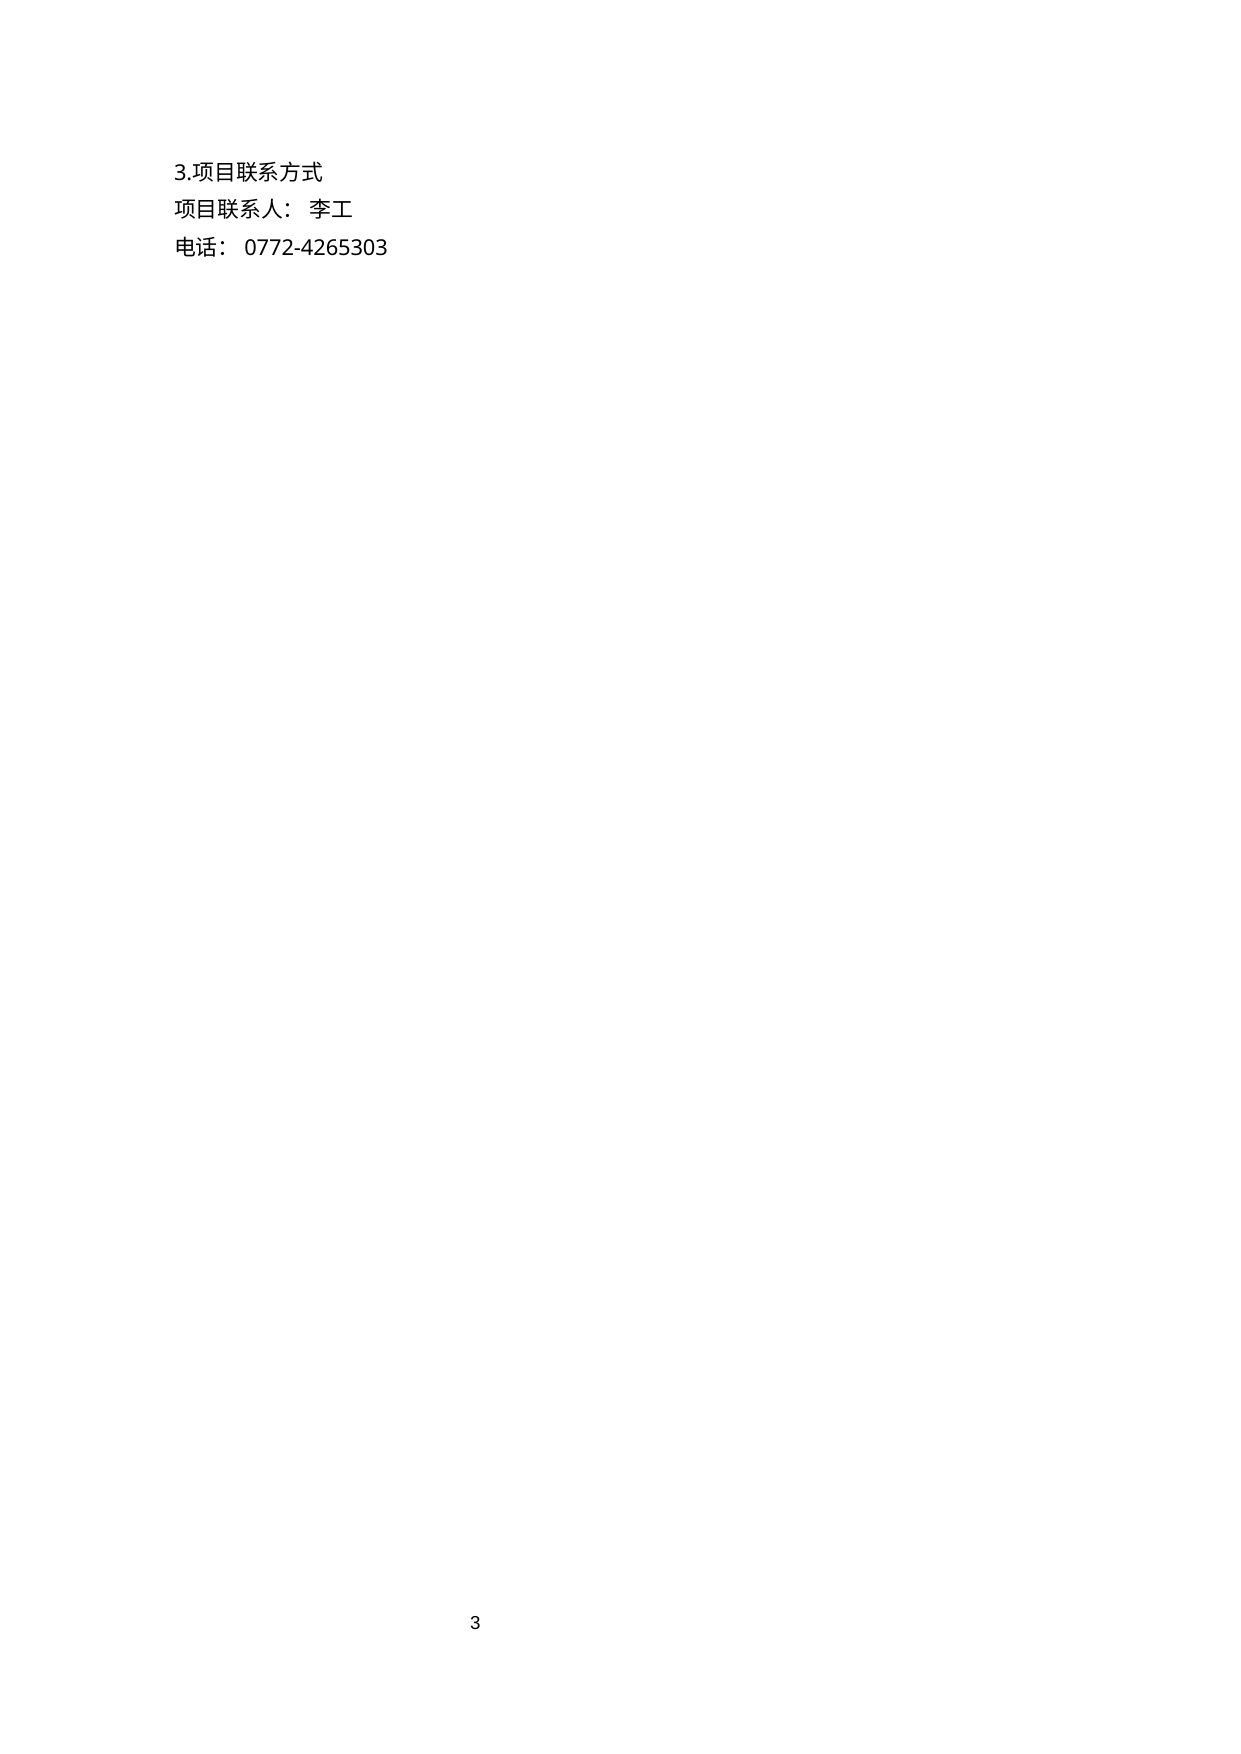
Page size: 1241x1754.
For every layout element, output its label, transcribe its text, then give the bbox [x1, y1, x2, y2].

text 3.项目联系方式 [112, 150, 1128, 187]
text 项目联系人： 李工 [112, 187, 1128, 225]
text 电话： 0772-4265303 [112, 225, 1128, 262]
